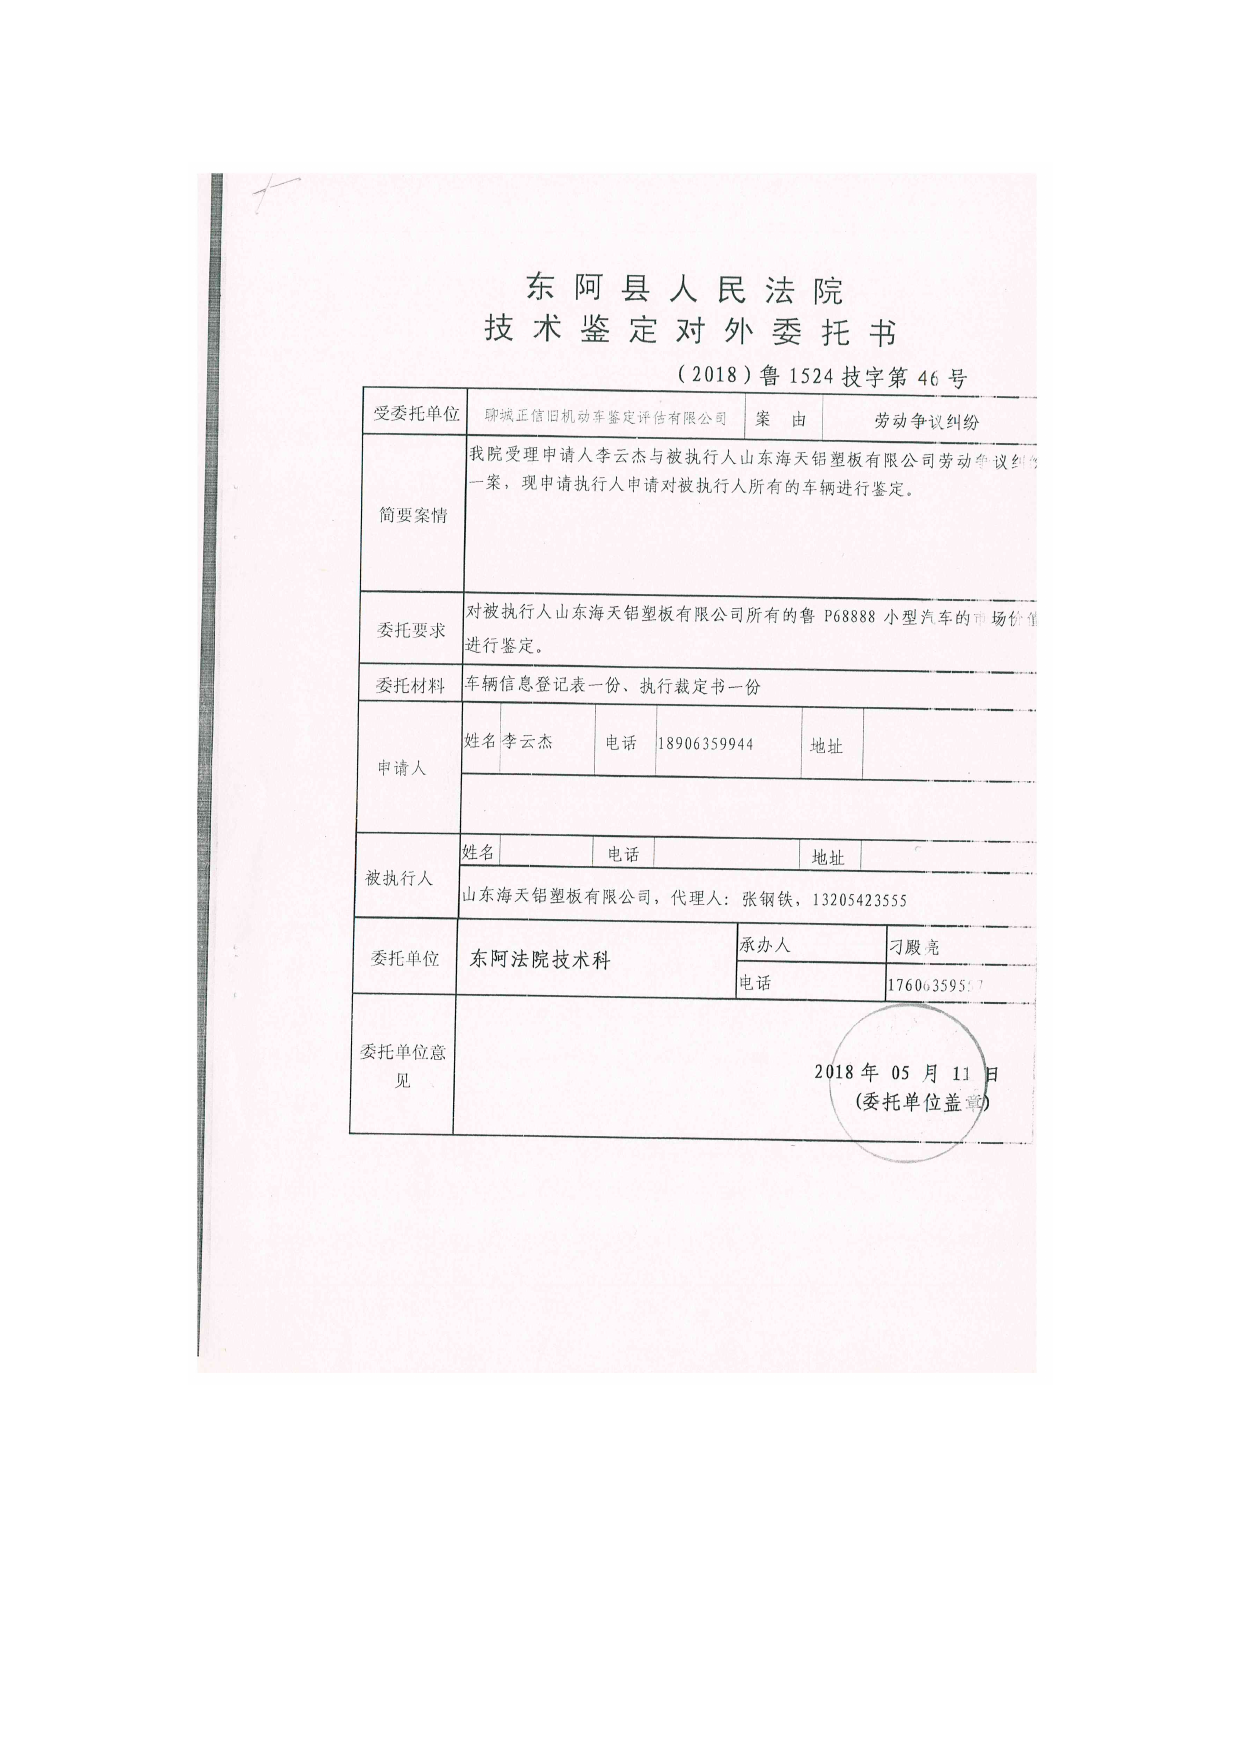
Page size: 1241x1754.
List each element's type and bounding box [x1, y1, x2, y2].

picture [187, 162, 1053, 1385]
